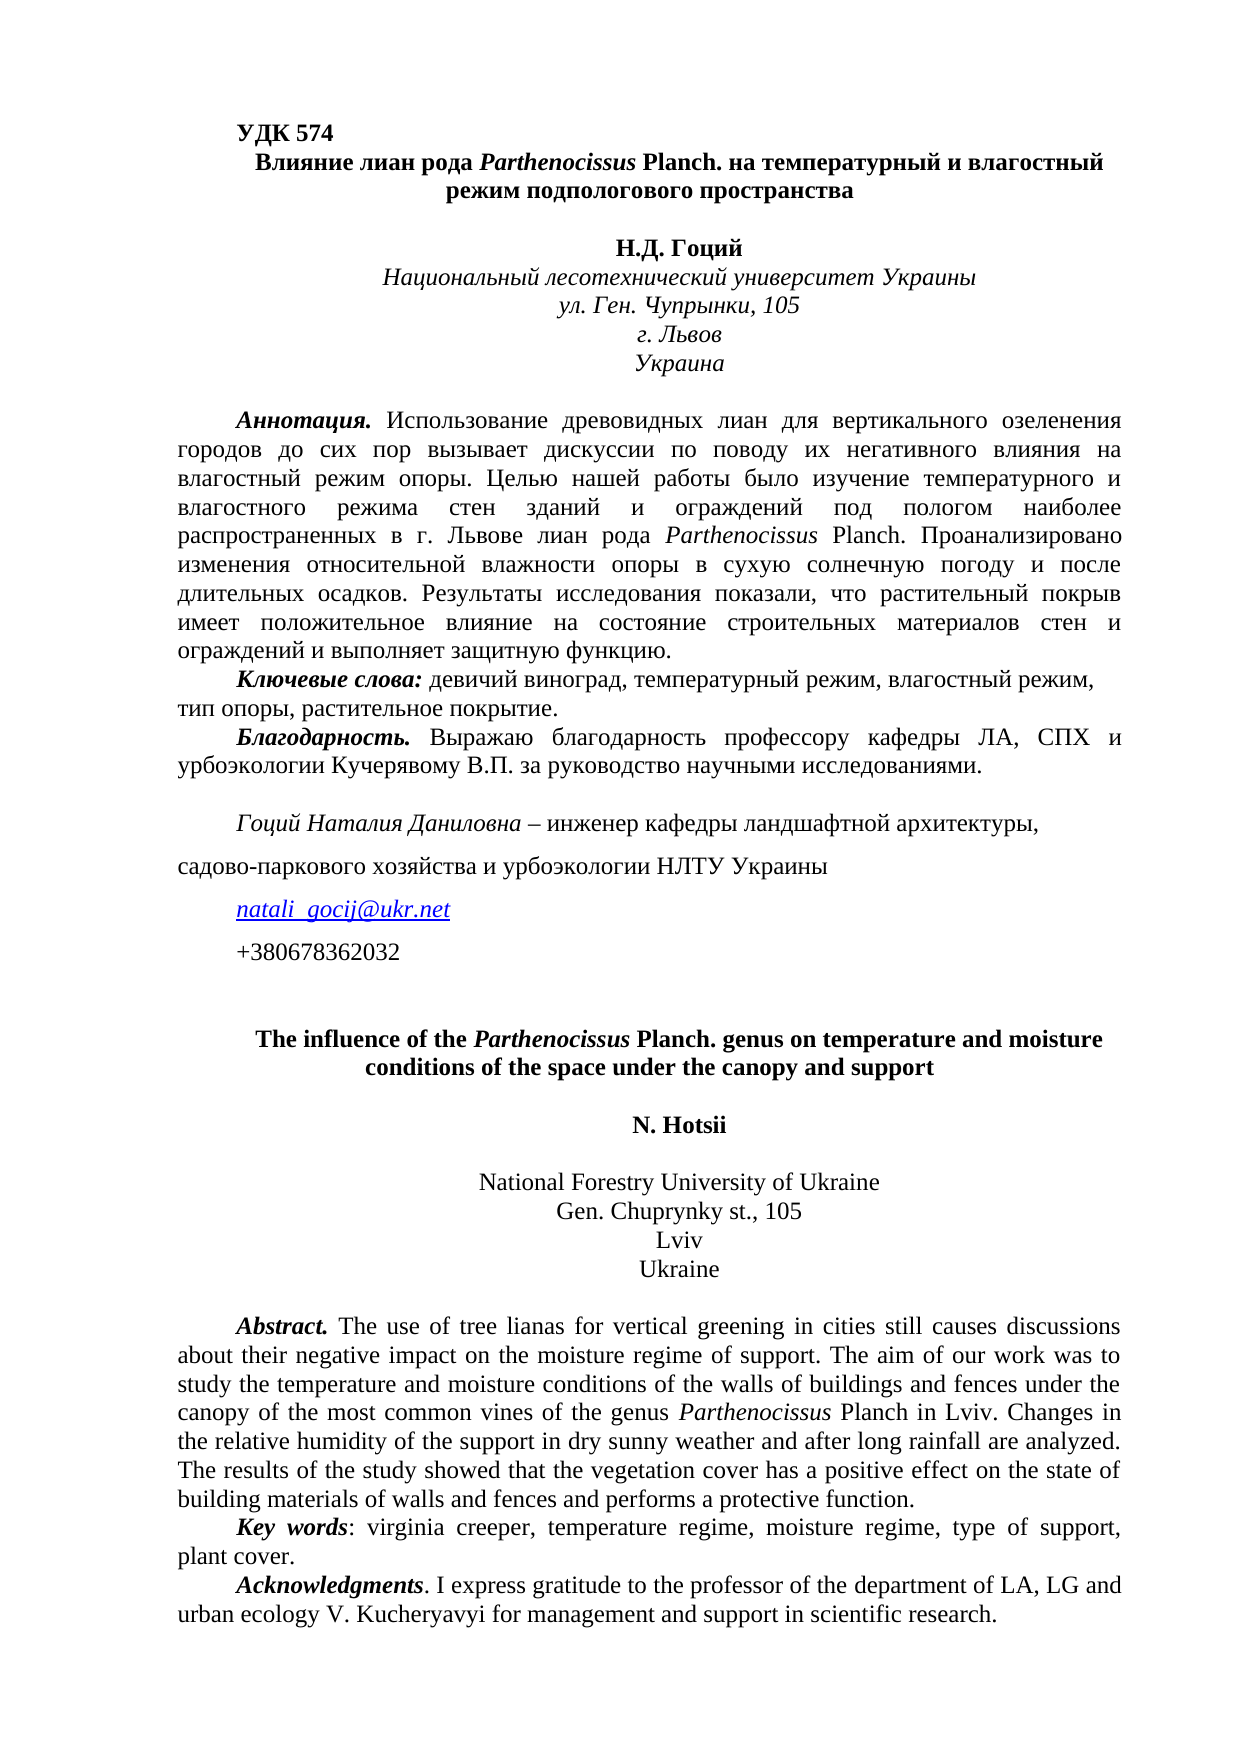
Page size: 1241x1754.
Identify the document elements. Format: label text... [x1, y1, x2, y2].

text N. Hotsii [177, 1110, 1122, 1139]
text Key words: virginia creeper, temperature regime, moisture regime, type of support, plant cover. [177, 1512, 1122, 1570]
text natali_gocij@ukr.net [177, 894, 1122, 923]
text ул. Ген. Чупрынки, 105 [177, 291, 1122, 319]
text +380678362032 [177, 937, 1122, 966]
text Гоций Наталия Даниловна – инженер кафедры ландшафтной архитектуры, садово-паркового хозяйства и урбоэкологии НЛТУ Украины [177, 808, 1122, 880]
text Аннотация. Использование древовидных лиан для вертикального озеленения городов до сих пор вызывает дискуссии по поводу их негативного влияния на влагостный режим опоры. Целью нашей работы было изучение температурного и влагостного режима стен зданий и ограждений под пологом наиболее распространенных в г. Львове лиан рода Parthenocissus Planch. Проанализировано изменения относительной влажности опоры в сухую солнечную погоду и после длительных осадков. Результаты исследования показали, что растительный покрыв имеет положительное влияние на состояние строительных материалов стен и ограждений и выполняет защитную функцию. [177, 406, 1122, 664]
text г. Львов [177, 319, 1122, 348]
text Abstract. The use of tree lianas for vertical greening in cities still causes discussions about their negative impact on the moisture regime of support. The aim of our work was to study the temperature and moisture conditions of the walls of buildings and fences under the canopy of the most common vines of the genus Parthenocissus Planch in Lviv. Changes in the relative humidity of the support in dry sunny weather and after long rainfall are analyzed. The results of the study showed that the vegetation cover has a positive effect on the state of building materials of walls and fences and performs a protective function. [177, 1311, 1122, 1512]
text Lviv [177, 1225, 1122, 1254]
text Gen. Chuprynky st., 105 [177, 1196, 1122, 1225]
text Национальный лесотехнический университет Украины [177, 262, 1122, 291]
text The influence of the Parthenocissus Planch. genus on temperature and moisture conditions of the space under the canopy and support [177, 1024, 1122, 1081]
text Благодарность. Выражаю благодарность профессору кафедры ЛА, СПХ и урбоэкологии Кучерявому В.П. за руководство научными исследованиями. [177, 722, 1122, 779]
text Ключевые слова: девичий виноград, температурный режим, влагостный режим, тип опоры, растительное покрытие. [177, 664, 1122, 722]
text Acknowledgments. I express gratitude to the professor of the department of LA, LG and urban ecology V. Kucheryavyi for management and support in scientific research. [177, 1570, 1122, 1627]
text Украина [177, 348, 1122, 377]
text Н.Д. Гоций [177, 233, 1122, 262]
text Ukraine [177, 1254, 1122, 1282]
text National Forestry University of Ukraine [177, 1167, 1122, 1196]
text Влияние лиан рода Parthenocissus Planch. на температурный и влагостный режим подпологового пространства [177, 147, 1122, 204]
text УДК 574 [177, 118, 1122, 147]
